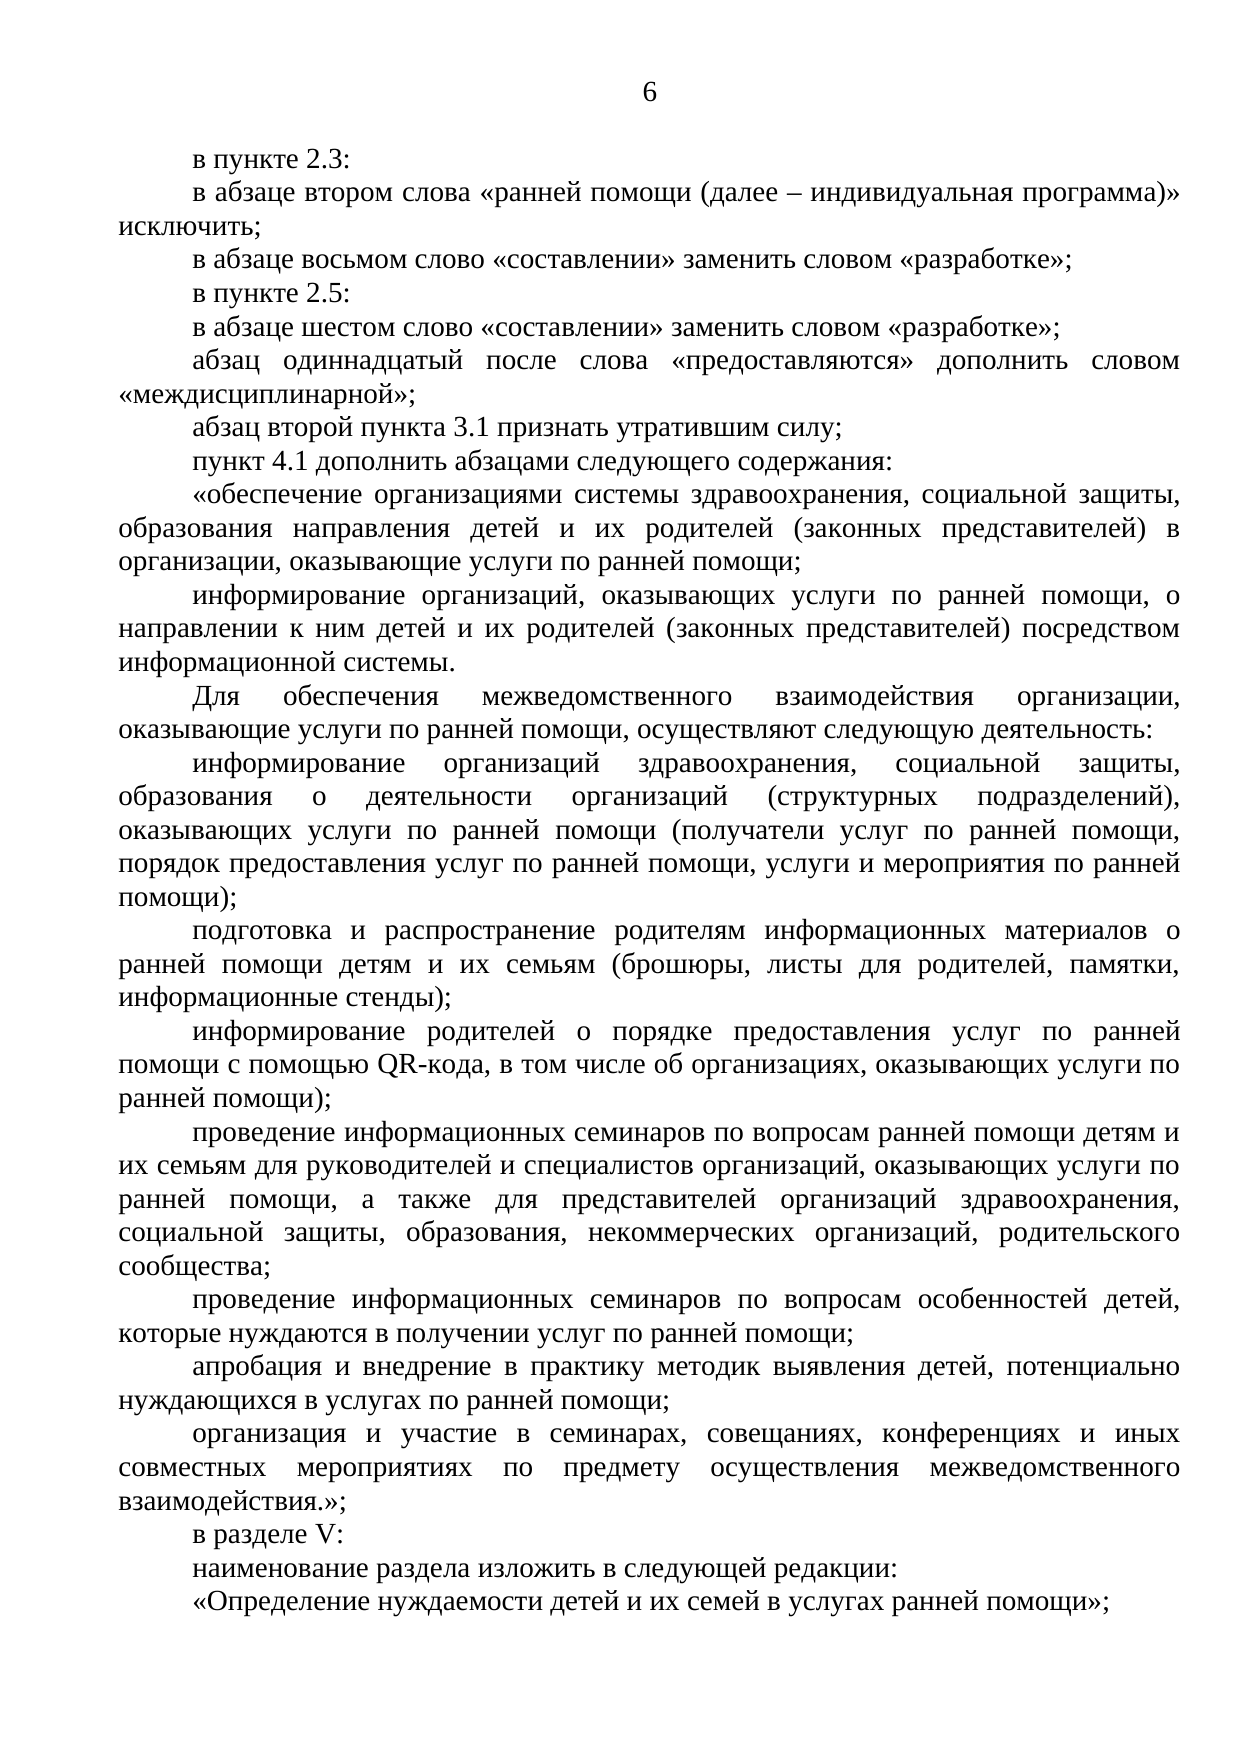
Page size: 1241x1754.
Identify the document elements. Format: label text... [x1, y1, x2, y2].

text в абзаце втором слова «ранней помощи (далее – индивидуальная программа)» исключить; [118, 174, 1181, 242]
text в абзаце шестом слово «составлении» заменить словом «разработке»; [118, 309, 1181, 342]
text наименование раздела изложить в следующей редакции: [118, 1550, 1181, 1583]
text подготовка и распространение родителям информационных материалов о ранней помощи детям и их семьям (брошюры, листы для родителей, памятки, информационные стенды); [118, 912, 1181, 1013]
text «обеспечение организациями системы здравоохранения, социальной защиты, образования направления детей и их родителей (законных представителей) в организации, оказывающие услуги по ранней помощи; [118, 476, 1181, 577]
text Для обеспечения межведомственного взаимодействия организации, оказывающие услуги по ранней помощи, осуществляют следующую деятельность: [118, 678, 1181, 745]
text в пункте 2.3: [118, 141, 1181, 174]
text апробация и внедрение в практику методик выявления детей, потенциально нуждающихся в услугах по ранней помощи; [118, 1348, 1181, 1416]
text организация и участие в семинарах, совещаниях, конференциях и иных совместных мероприятиях по предмету осуществления межведомственного взаимодействия.»; [118, 1416, 1181, 1516]
text проведение информационных семинаров по вопросам особенностей детей, которые нуждаются в получении услуг по ранней помощи; [118, 1281, 1181, 1348]
text проведение информационных семинаров по вопросам ранней помощи детям и их семьям для руководителей и специалистов организаций, оказывающих услуги по ранней помощи, а также для представителей организаций здравоохранения, социальной защиты, образования, некоммерческих организаций, родительского сообщества; [118, 1114, 1181, 1281]
text абзац второй пункта 3.1 признать утратившим силу; [118, 409, 1181, 443]
text абзац одиннадцатый после слова «предоставляются» дополнить словом «междисциплинарной»; [118, 342, 1181, 409]
text в абзаце восьмом слово «составлении» заменить словом «разработке»; [118, 242, 1181, 275]
text информирование организаций, оказывающих услуги по ранней помощи, о направлении к ним детей и их родителей (законных представителей) посредством информационной системы. [118, 577, 1181, 678]
text пункт 4.1 дополнить абзацами следующего содержания: [118, 443, 1181, 476]
text информирование организаций здравоохранения, социальной защиты, образования о деятельности организаций (структурных подразделений), оказывающих услуги по ранней помощи (получатели услуг по ранней помощи, порядок предоставления услуг по ранней помощи, услуги и мероприятия по ранней помощи); [118, 745, 1181, 912]
text в пункте 2.5: [118, 275, 1181, 309]
text информирование родителей о порядке предоставления услуг по ранней помощи с помощью QR-кода, в том числе об организациях, оказывающих услуги по ранней помощи); [118, 1013, 1181, 1114]
text «Определение нуждаемости детей и их семей в услугах ранней помощи»; [118, 1583, 1181, 1617]
text в разделе V: [118, 1516, 1181, 1550]
